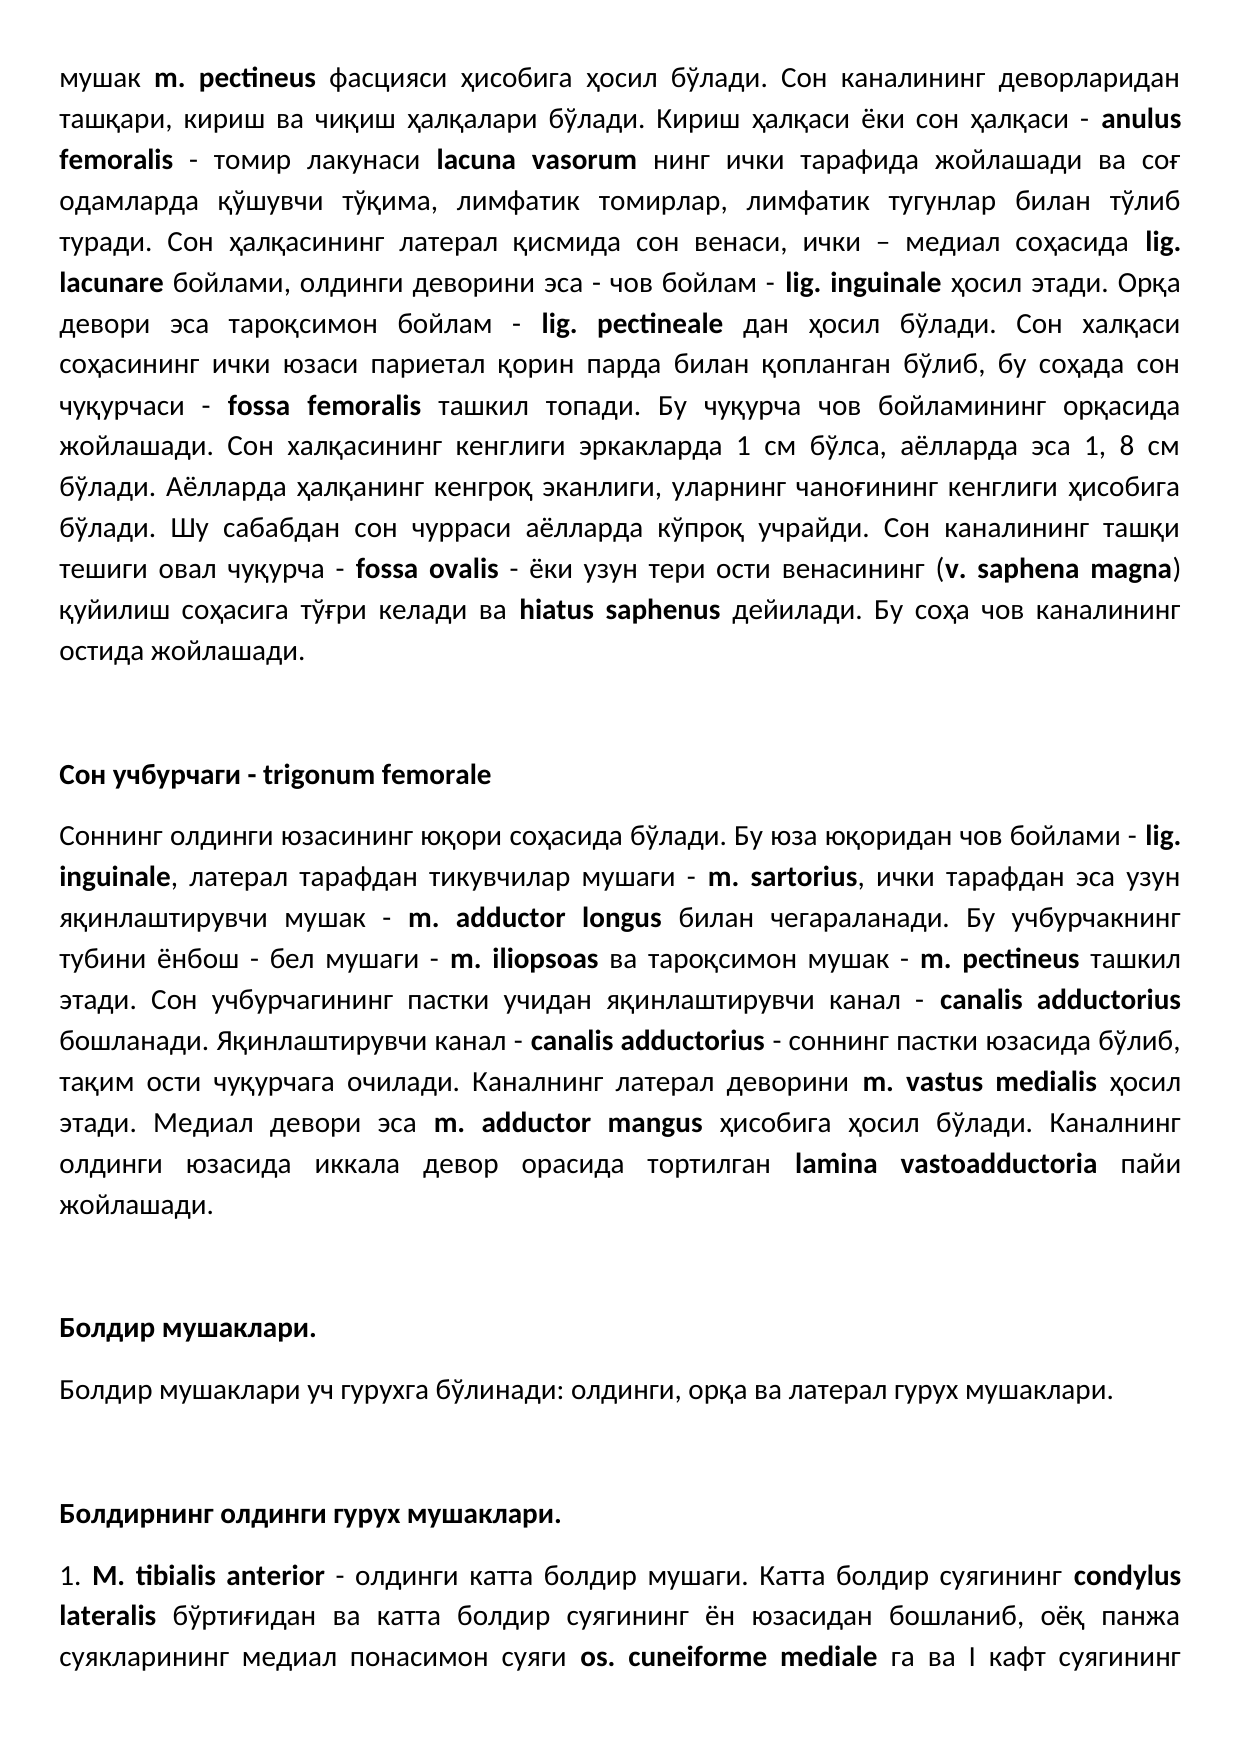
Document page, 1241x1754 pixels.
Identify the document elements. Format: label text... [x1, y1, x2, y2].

text Болдирнинг олдинги гурух мушаклари. [59, 1495, 1181, 1530]
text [59, 1557, 1181, 1674]
text Болдир мушаклари уч гурухга бўлинади: олдинги, орқа ва латерал гурух мушаклари. [59, 1371, 1181, 1407]
text Болдир мушаклари. [59, 1309, 1181, 1345]
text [59, 59, 1181, 668]
text Сон учбурчаги - trigonum femoralе [59, 756, 1181, 791]
text Соннинг олдинги юзасининг юқори соҳасида бўлади. Бу юза юқоридан чов бойлами - lig. inguinale, латерал тарафдан тикувчилар мушаги - m. sartorius, ички тарафдан эса узун яқинлаштирувчи мушак - m. adductor longus билан чегараланади. Бу учбурчакнинг тубини ёнбош - бел мушаги - m. iliopsoas ва тароқсимон мушак - m. pectineus ташкил этади. Сон учбурчагининг пастки учидан яқинлаштирувчи канал - canalis adductorius бошланади. Яқинлаштирувчи канал - canalis adductorius - соннинг пастки юзасида бўлиб, тақим ости чуқурчага очилади. Каналнинг латерал деворини m. vastus medialis ҳосил этади. Медиал девори эса m. adductor mangus ҳисобига ҳосил бўлади. Каналнинг олдинги юзасида иккала девор орасида тортилган lamina vastoadductoria пайи жойлашади. [59, 817, 1181, 1222]
